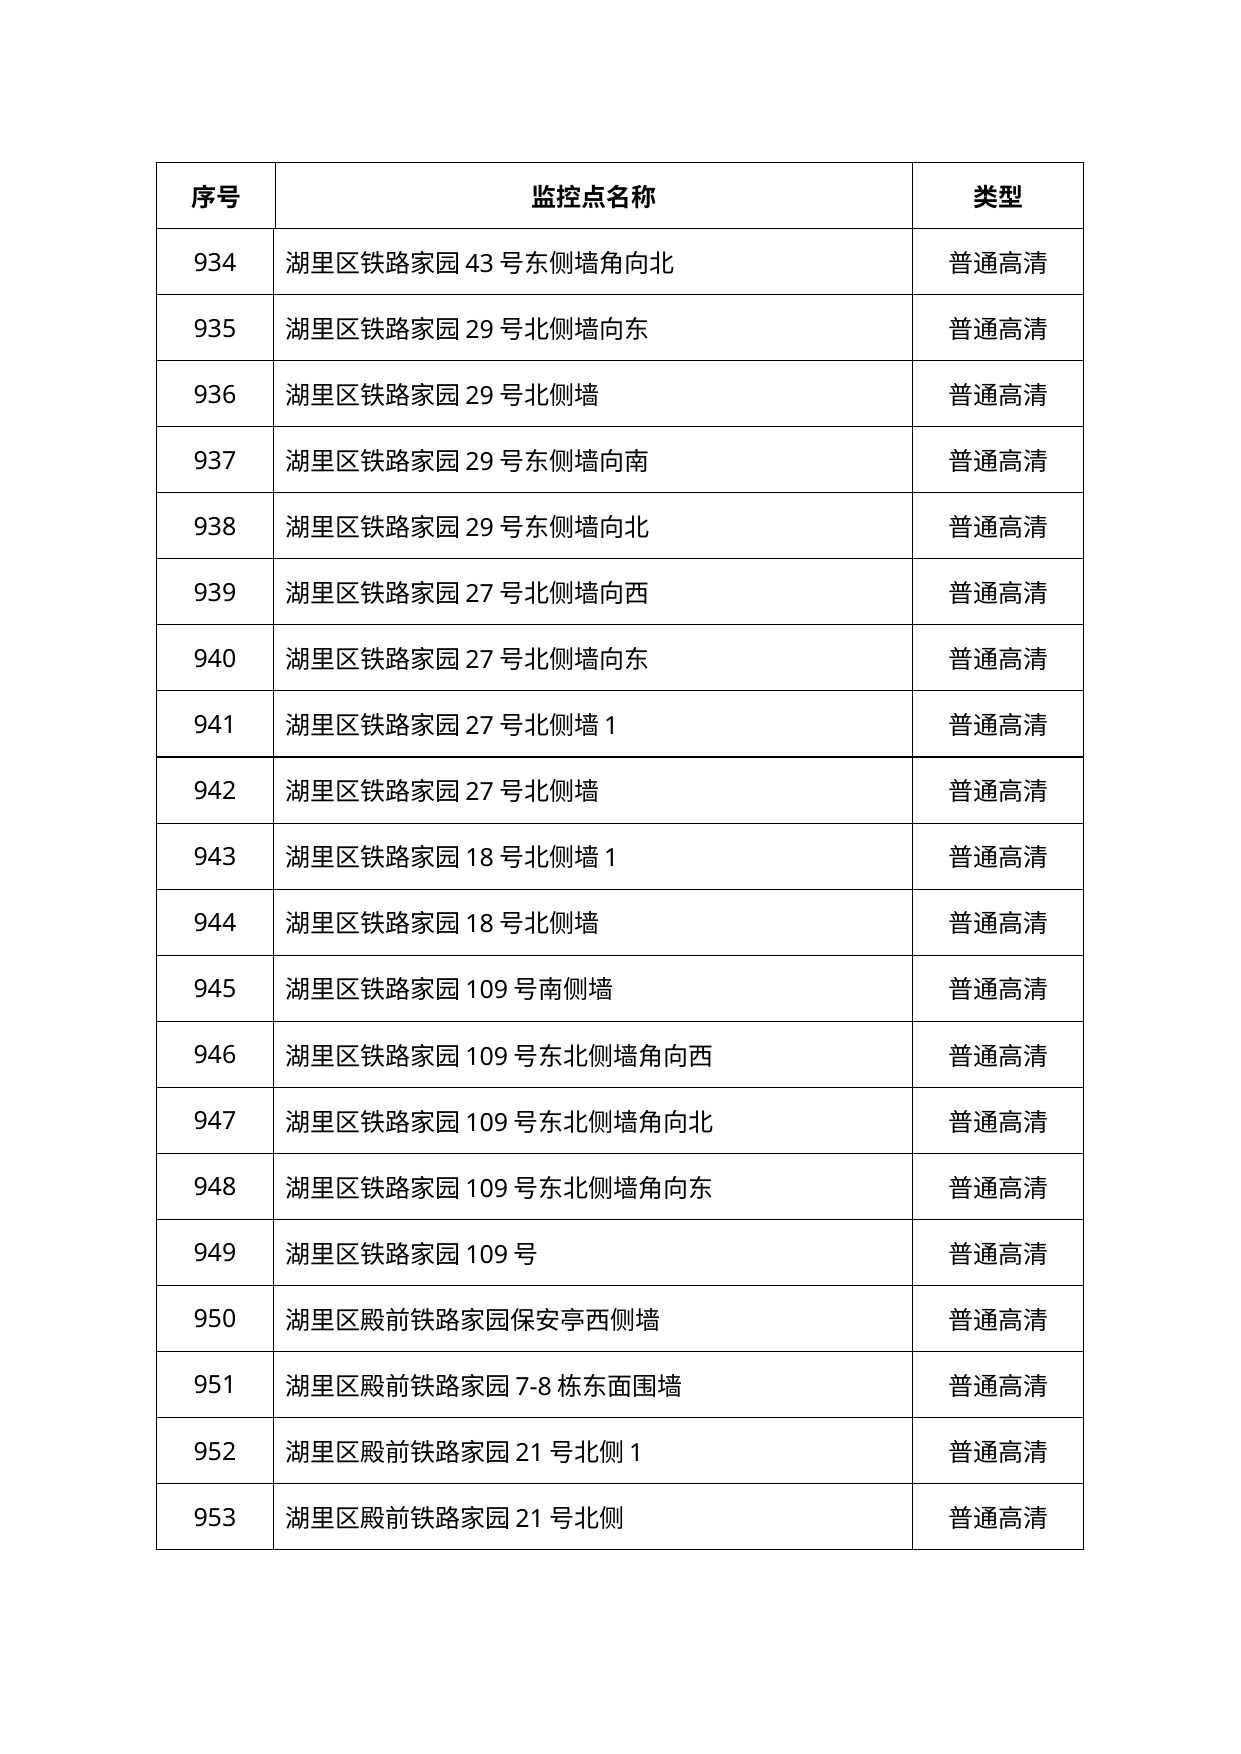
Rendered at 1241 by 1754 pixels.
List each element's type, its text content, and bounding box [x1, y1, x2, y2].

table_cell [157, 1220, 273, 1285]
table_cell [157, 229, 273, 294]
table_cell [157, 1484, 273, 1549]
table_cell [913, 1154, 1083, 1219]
table_header 监控点名称 [276, 163, 912, 228]
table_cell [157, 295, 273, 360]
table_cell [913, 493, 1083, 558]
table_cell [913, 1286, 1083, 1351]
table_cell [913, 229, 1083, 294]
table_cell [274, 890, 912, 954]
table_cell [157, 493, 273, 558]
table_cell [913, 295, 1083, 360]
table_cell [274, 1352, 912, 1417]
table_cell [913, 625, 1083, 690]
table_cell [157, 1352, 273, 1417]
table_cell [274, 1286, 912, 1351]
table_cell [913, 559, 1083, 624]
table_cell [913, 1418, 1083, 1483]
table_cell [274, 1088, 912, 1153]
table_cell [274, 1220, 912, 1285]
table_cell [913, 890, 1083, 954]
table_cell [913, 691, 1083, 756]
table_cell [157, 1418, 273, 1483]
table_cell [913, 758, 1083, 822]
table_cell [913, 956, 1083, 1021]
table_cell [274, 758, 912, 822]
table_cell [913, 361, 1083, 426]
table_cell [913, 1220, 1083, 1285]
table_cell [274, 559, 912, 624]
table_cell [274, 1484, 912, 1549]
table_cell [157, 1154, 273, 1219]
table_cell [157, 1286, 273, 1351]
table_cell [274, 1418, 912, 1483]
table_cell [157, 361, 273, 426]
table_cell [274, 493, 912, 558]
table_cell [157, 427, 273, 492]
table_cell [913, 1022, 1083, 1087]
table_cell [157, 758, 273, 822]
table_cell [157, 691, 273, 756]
table_header 类型 [913, 163, 1083, 228]
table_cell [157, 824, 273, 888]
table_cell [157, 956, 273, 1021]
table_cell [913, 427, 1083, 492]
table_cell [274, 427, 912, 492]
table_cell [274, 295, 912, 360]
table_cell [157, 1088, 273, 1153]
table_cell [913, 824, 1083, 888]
table_header 序号 [157, 163, 275, 228]
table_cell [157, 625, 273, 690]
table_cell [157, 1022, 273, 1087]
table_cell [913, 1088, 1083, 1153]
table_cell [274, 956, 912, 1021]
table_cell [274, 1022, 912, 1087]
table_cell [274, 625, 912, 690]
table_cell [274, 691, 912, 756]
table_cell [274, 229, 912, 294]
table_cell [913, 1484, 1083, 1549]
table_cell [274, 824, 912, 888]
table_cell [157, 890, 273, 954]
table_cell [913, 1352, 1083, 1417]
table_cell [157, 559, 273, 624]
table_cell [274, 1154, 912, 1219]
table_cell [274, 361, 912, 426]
